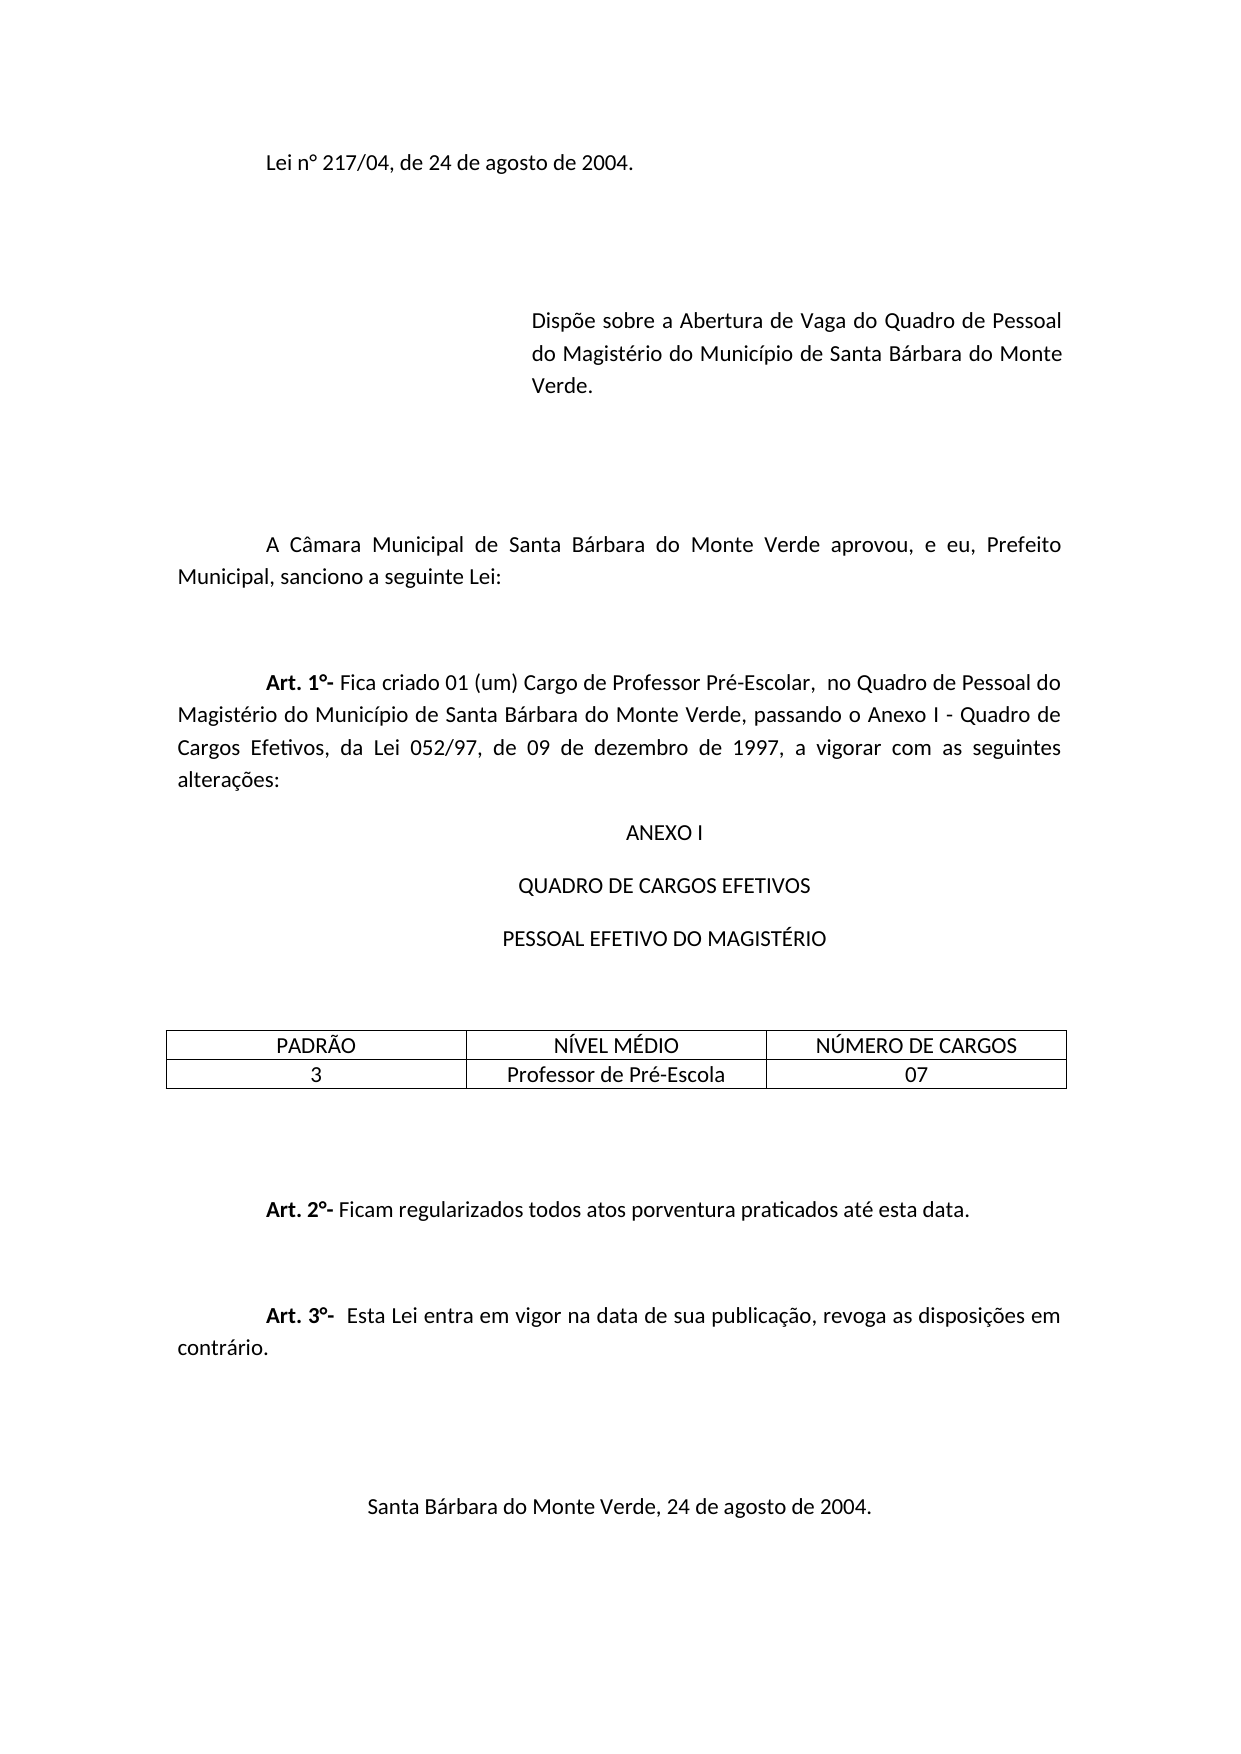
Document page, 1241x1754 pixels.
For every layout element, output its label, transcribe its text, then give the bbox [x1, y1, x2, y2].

text Art. 3°- Esta Lei entra em vigor na data de sua publicação, revoga as disposições em contrário. [177, 1301, 1063, 1361]
text Dispõe sobre a Abertura de Vaga do Quadro de Pessoal do Magistério do Município de Santa Bárbara do Monte Verde. [532, 307, 1063, 399]
table_cell 3 [167, 1060, 466, 1088]
table_header NÍVEL MÉDIO [467, 1031, 766, 1059]
table_header PADRÃO [167, 1031, 466, 1059]
text Santa Bárbara do Monte Verde, 24 de agosto de 2004. [177, 1492, 1063, 1521]
table_cell 07 [767, 1060, 1066, 1088]
text A Câmara Municipal de Santa Bárbara do Monte Verde aprovou, e eu, Prefeito Municipal, sanciono a seguinte Lei: [177, 530, 1063, 590]
table_header NÚMERO DE CARGOS [767, 1031, 1066, 1059]
text Art. 2°- Ficam regularizados todos atos porventura praticados até esta data. [177, 1195, 1063, 1223]
text Lei n° 217/04, de 24 de agosto de 2004. [177, 148, 1063, 176]
table_cell Professor de Pré-Escola [467, 1060, 766, 1088]
text Art. 1°- Fica criado 01 (um) Cargo de Professor Pré-Escolar, no Quadro de Pessoal do Magistério do Município de Santa Bárbara do Monte Verde, passando o Anexo I - Quadro de Cargos Efetivos, da Lei 052/97, de 09 de dezembro de 1997, a vigorar com as seguintes alterações: [177, 668, 1063, 793]
text QUADRO DE CARGOS EFETIVOS [177, 871, 1063, 899]
text ANEXO I [177, 818, 1063, 846]
text PESSOAL EFETIVO DO MAGISTÉRIO [177, 924, 1063, 952]
